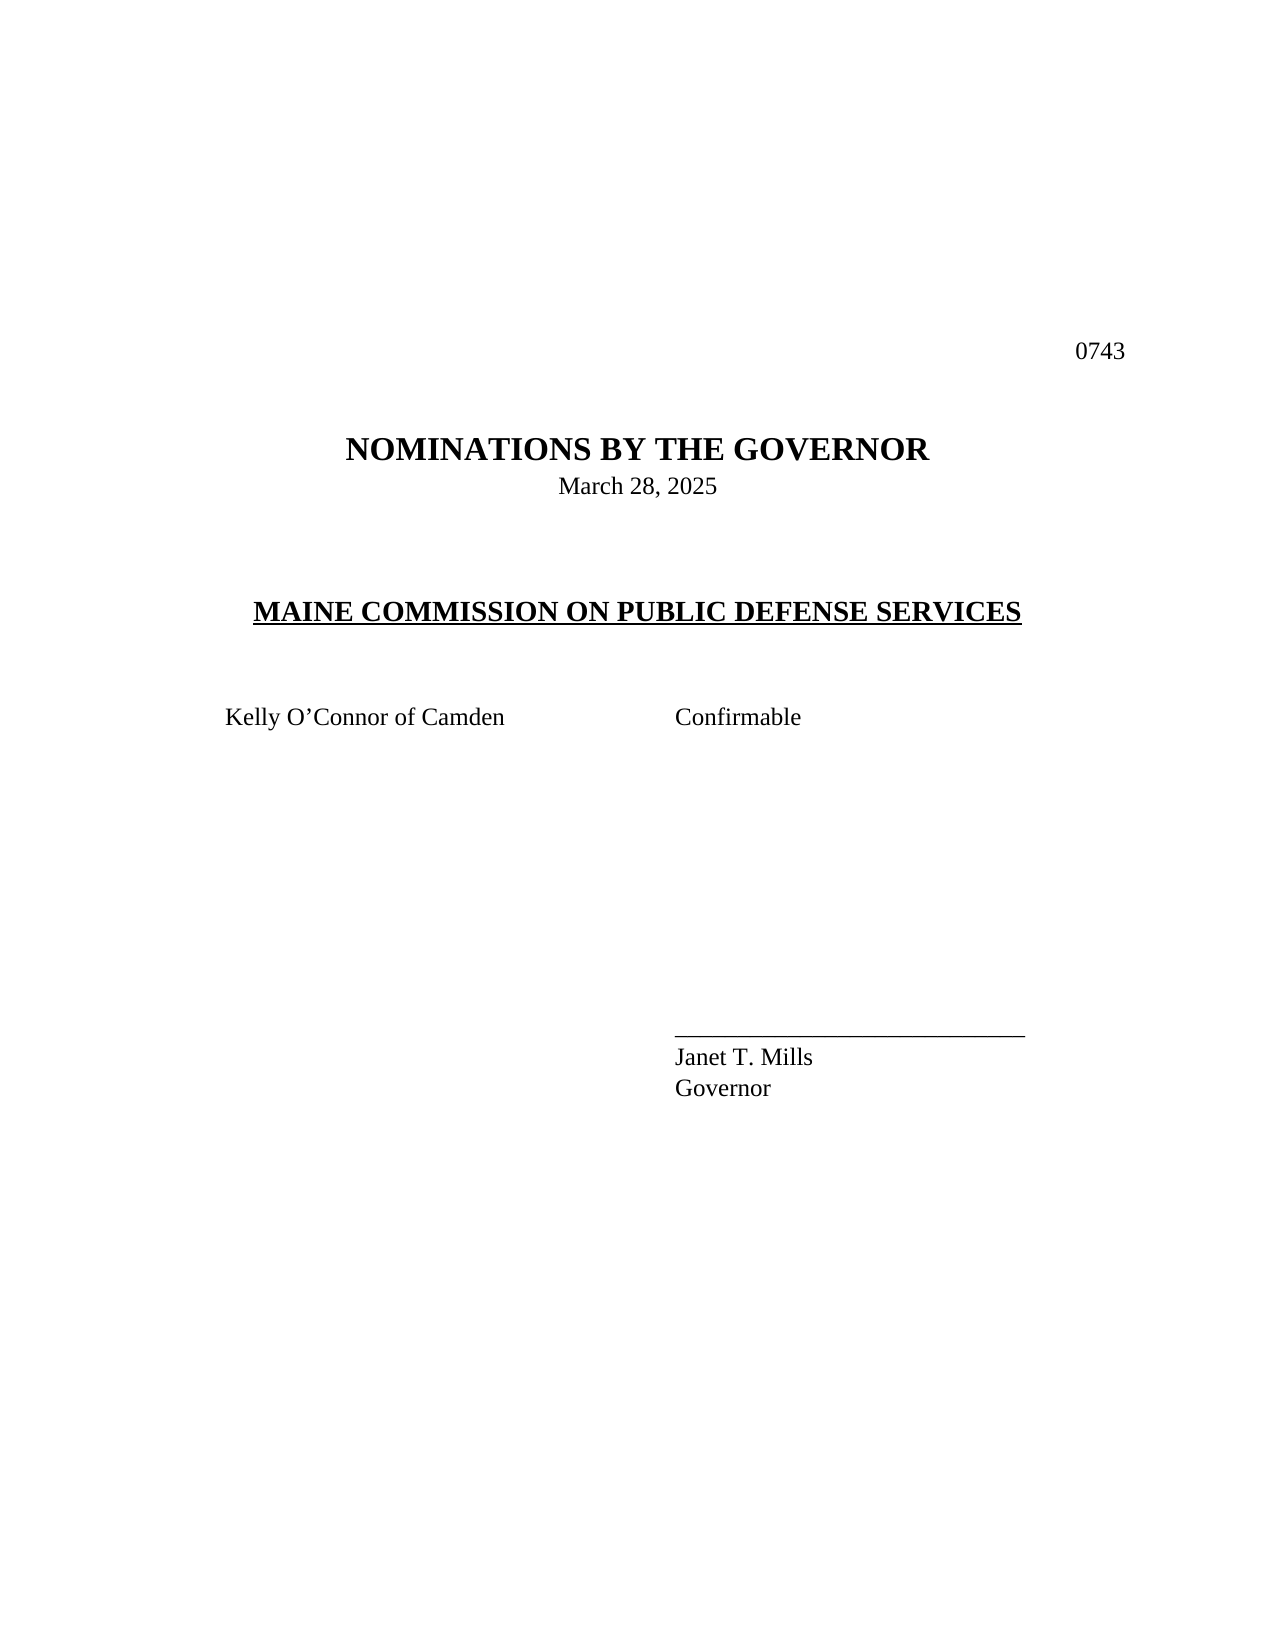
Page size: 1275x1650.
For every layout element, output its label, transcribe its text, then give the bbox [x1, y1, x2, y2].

text ____________________________ [150, 1011, 1125, 1040]
text Governor [150, 1073, 1125, 1102]
text NOMINATIONS BY THE GOVERNOR [150, 429, 1125, 468]
text Kelly O’Connor of Camden Confirmable [150, 702, 1125, 731]
text MAINE COMMISSION ON PUBLIC DEFENSE SERVICES [150, 594, 1125, 628]
text March 28, 2025 [150, 471, 1125, 499]
text 0743 [150, 336, 1125, 365]
text Janet T. Mills [150, 1042, 1125, 1071]
